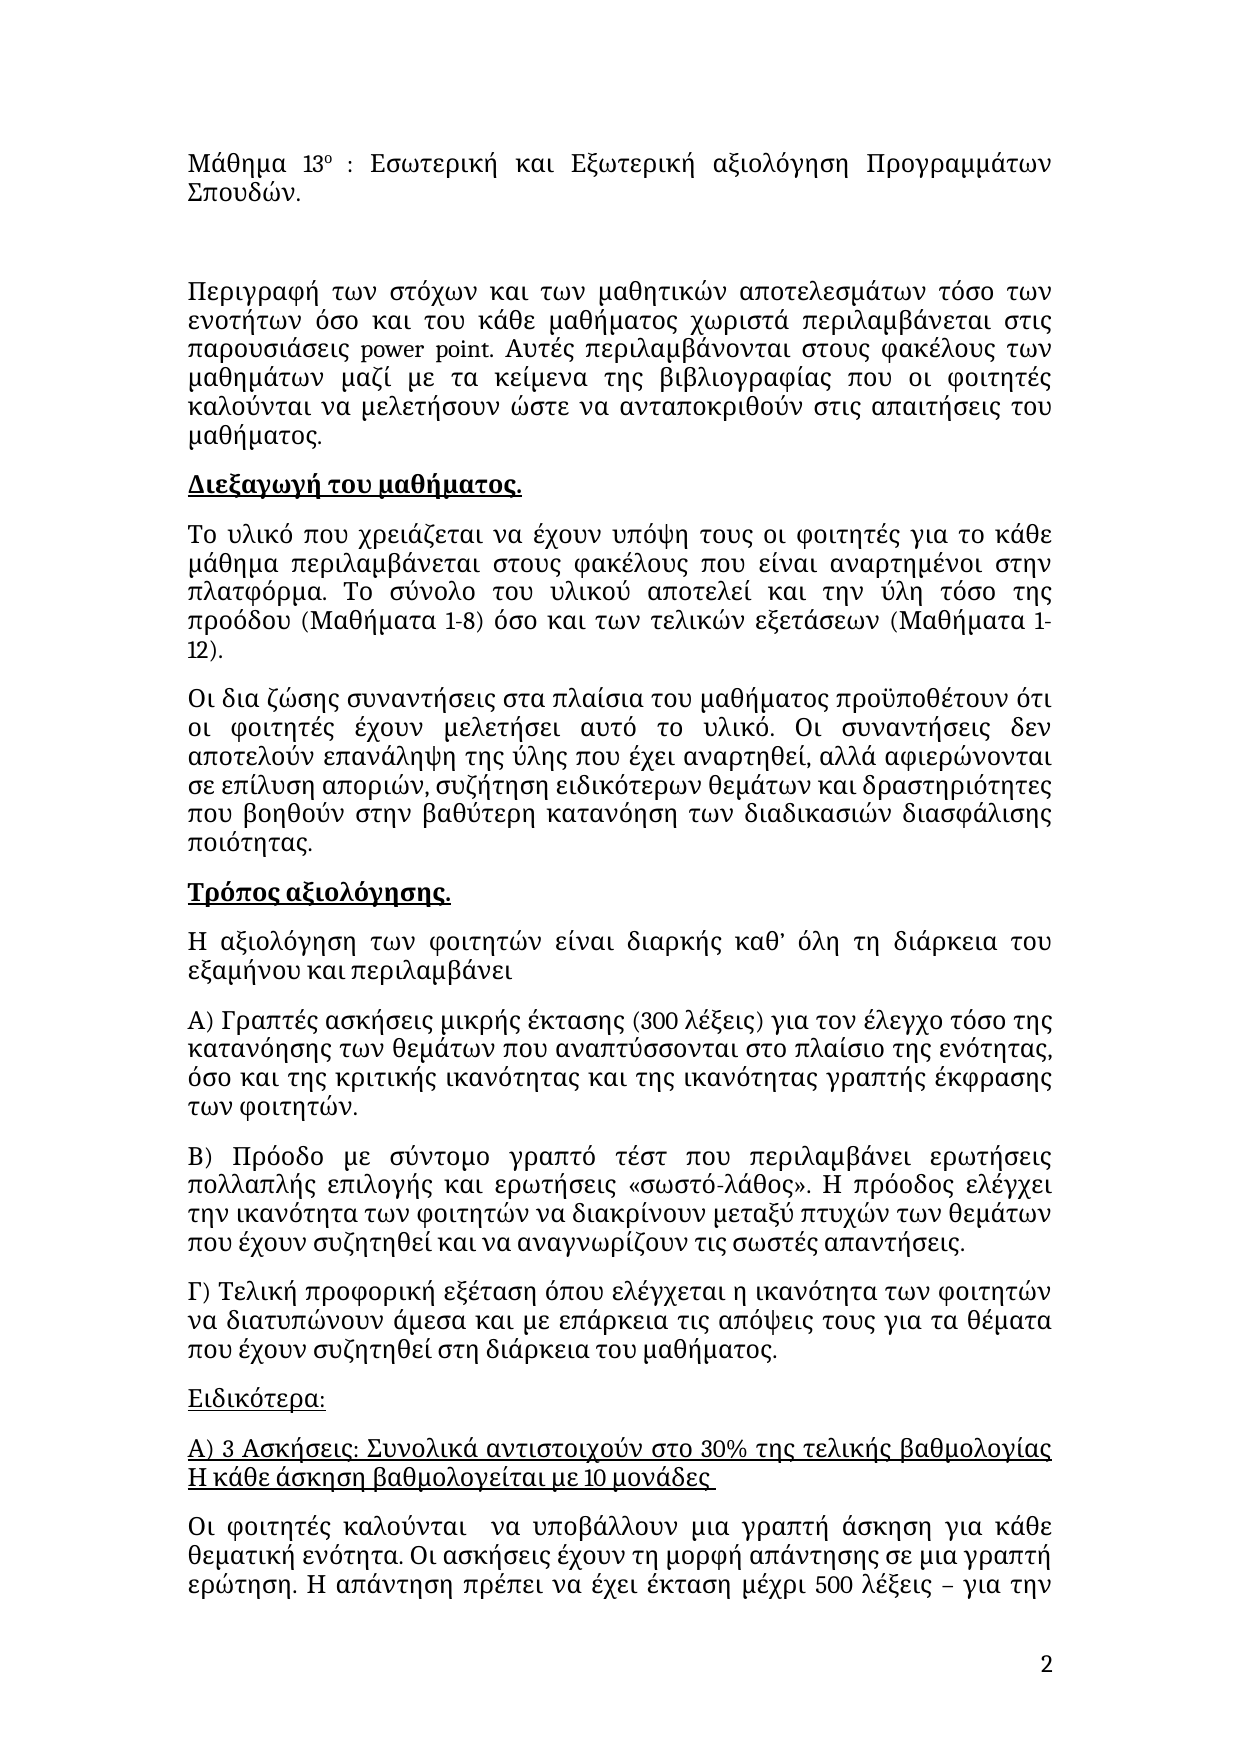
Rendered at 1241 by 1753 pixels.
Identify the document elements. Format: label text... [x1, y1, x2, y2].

text Ειδικότερα: [187, 1385, 1053, 1414]
text Γ) Τελική προφορική εξέταση όπου ελέγχεται η ικανότητα των φοιτητών να διατυπώνουν άμεσα και με επάρκεια τις απόψεις τους για τα θέματα που έχουν συζητηθεί στη διάρκεια του μαθήματος. [187, 1278, 1053, 1364]
text Α) 3 Ασκήσεις: Συνολικά αντιστοιχούν στο 30% της τελικής βαθμολογίας Η κάθε άσκηση βαθμολογείται με 10 μονάδες [187, 1435, 1053, 1492]
text Περιγραφή των στόχων και των μαθητικών αποτελεσμάτων τόσο των ενοτήτων όσο και του κάθε μαθήματος χωριστά περιλαμβάνεται στις παρουσιάσεις power point. Αυτές περιλαμβάνονται στους φακέλους των μαθημάτων μαζί με τα κείμενα της βιβλιογραφίας που οι φοιτητές καλούνται να μελετήσουν ώστε να ανταποκριθούν στις απαιτήσεις του μαθήματος. [187, 278, 1053, 450]
text Β) Πρόοδο με σύντομο γραπτό τέστ που περιλαμβάνει ερωτήσεις πολλαπλής επιλογής και ερωτήσεις «σωστό-λάθος». Η πρόοδος ελέγχει την ικανότητα των φοιτητών να διακρίνουν μεταξύ πτυχών των θεμάτων που έχουν συζητηθεί και να αναγνωρίζουν τις σωστές απαντήσεις. [187, 1142, 1053, 1257]
text Διεξαγωγή του μαθήματος. [187, 471, 1053, 500]
text Α) Γραπτές ασκήσεις μικρής έκτασης (300 λέξεις) για τον έλεγχο τόσο της κατανόησης των θεμάτων που αναπτύσσονται στο πλαίσιο της ενότητας, όσο και της κριτικής ικανότητας και της ικανότητας γραπτής έκφρασης των φοιτητών. [187, 1007, 1053, 1122]
text Το υλικό που χρειάζεται να έχουν υπόψη τους οι φοιτητές για το κάθε μάθημα περιλαμβάνεται στους φακέλους που είναι αναρτημένοι στην πλατφόρμα. Το σύνολο του υλικού αποτελεί και την ύλη τόσο της προόδου (Μαθήματα 1-8) όσο και των τελικών εξετάσεων (Μαθήματα 1-12). [187, 521, 1053, 664]
text Οι δια ζώσης συναντήσεις στα πλαίσια του μαθήματος προϋποθέτουν ότι οι φοιτητές έχουν μελετήσει αυτό το υλικό. Οι συναντήσεις δεν αποτελούν επανάληψη της ύλης που έχει αναρτηθεί, αλλά αφιερώνονται σε επίλυση αποριών, συζήτηση ειδικότερων θεμάτων και δραστηριότητες που βοηθούν στην βαθύτερη κατανόηση των διαδικασιών διασφάλισης ποιότητας. [187, 685, 1053, 858]
text Τρόπος αξιολόγησης. [187, 879, 1053, 907]
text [187, 1513, 1053, 1599]
text Η αξιολόγηση των φοιτητών είναι διαρκής καθ’ όλη τη διάρκεια του εξαμήνου και περιλαμβάνει [187, 928, 1053, 986]
text Μάθημα 13ο : Εσωτερική και Εξωτερική αξιολόγηση Προγραμμάτων Σπουδών. [187, 150, 1053, 207]
